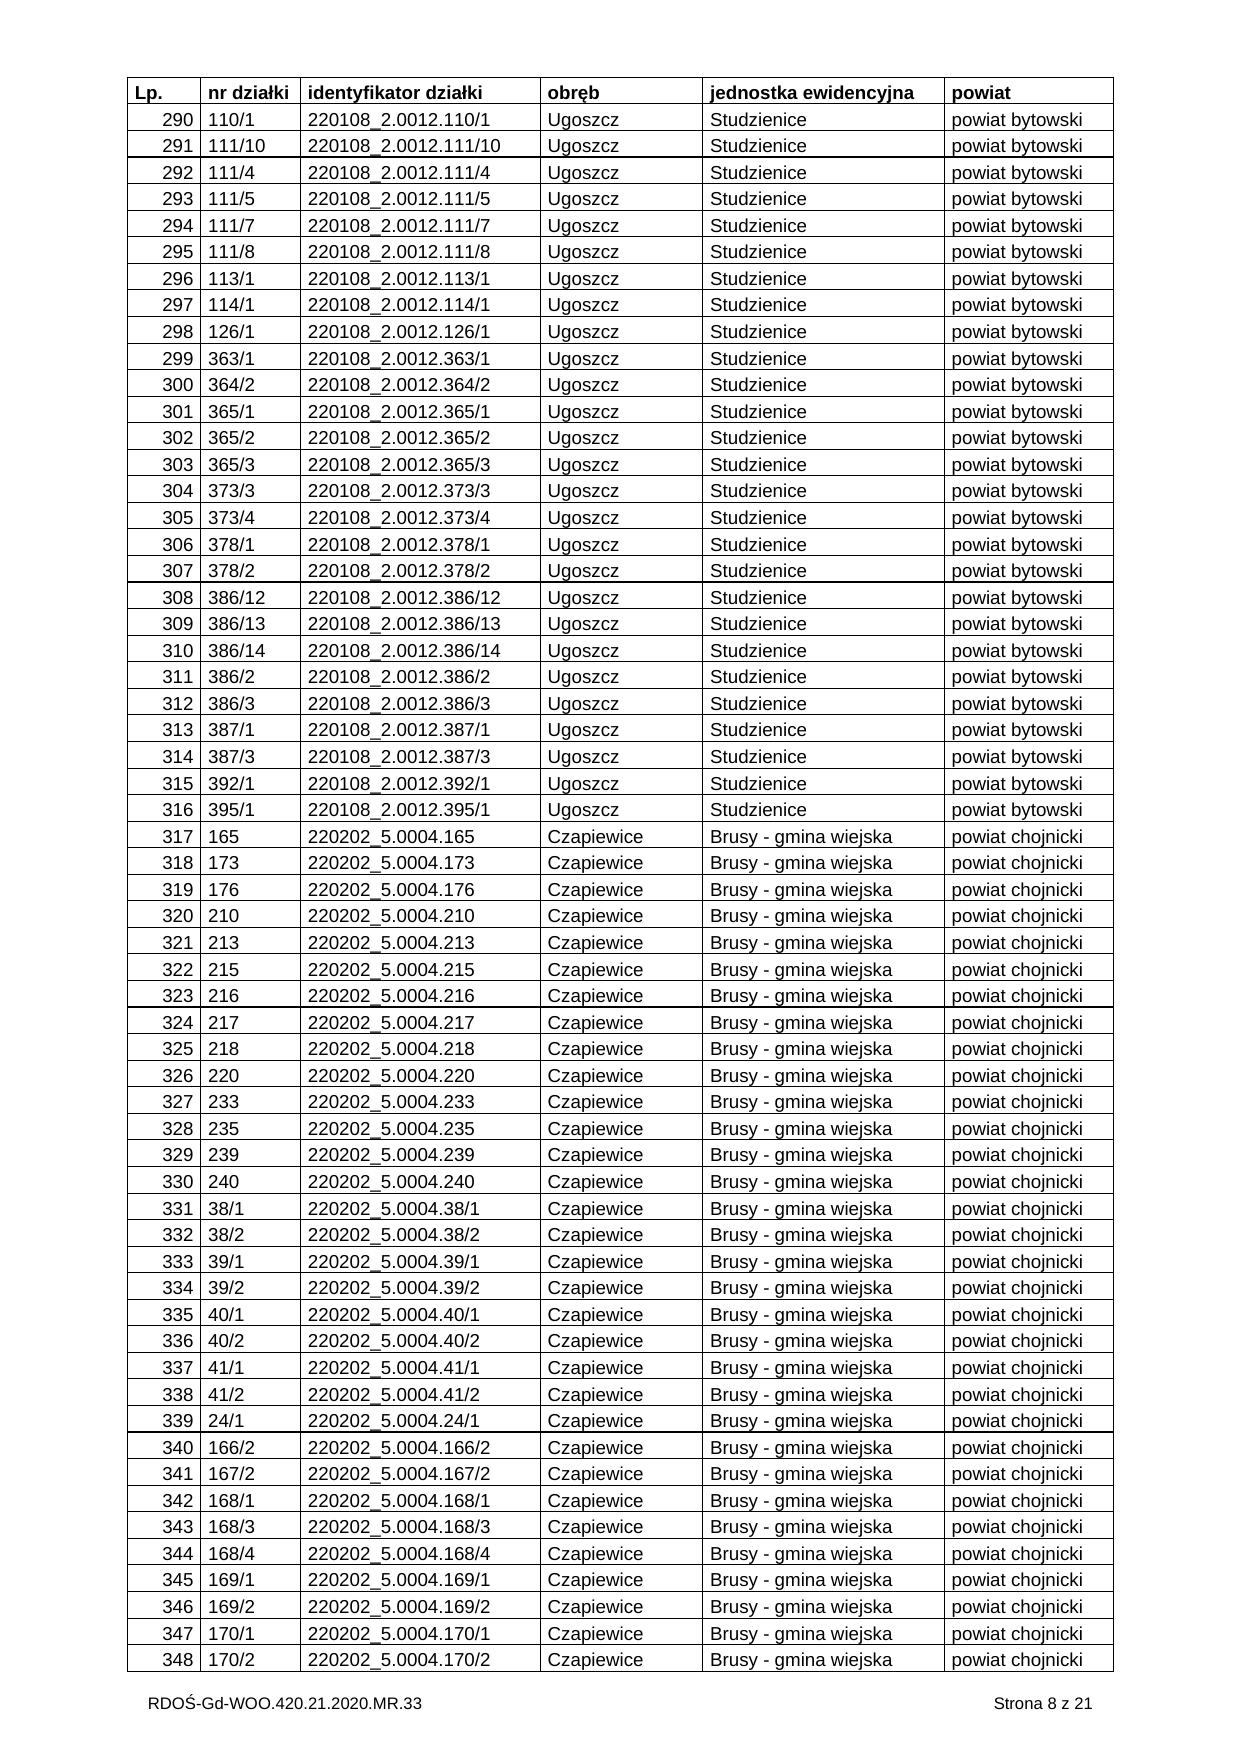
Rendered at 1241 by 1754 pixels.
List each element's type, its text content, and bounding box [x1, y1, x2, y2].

table_cell 220202_5.0004.215 [301, 954, 540, 980]
table_cell 220202_5.0004.173 [301, 848, 540, 874]
table_cell Czapiewice [541, 1061, 702, 1086]
table_cell 220202_5.0004.168/4 [301, 1539, 540, 1564]
table_cell 303 [128, 450, 200, 475]
table_cell 329 [128, 1140, 200, 1166]
table_cell Brusy - gmina wiejska [703, 1034, 944, 1059]
table_cell Czapiewice [541, 1459, 702, 1484]
table_cell 364/2 [201, 370, 300, 396]
table_cell 220108_2.0012.111/5 [301, 184, 540, 209]
table_cell Brusy - gmina wiejska [703, 1433, 944, 1458]
table_cell 39/2 [201, 1273, 300, 1299]
table_header obręb [541, 78, 702, 103]
table_cell 220108_2.0012.364/2 [301, 370, 540, 396]
table_cell 167/2 [201, 1459, 300, 1484]
table_cell powiat bytowski [945, 290, 1113, 316]
table_cell Ugoszcz [541, 184, 702, 209]
table_cell Czapiewice [541, 1008, 702, 1033]
table_cell 111/10 [201, 131, 300, 156]
table_cell Ugoszcz [541, 158, 702, 183]
table_cell Studzienice [703, 529, 944, 555]
table_cell powiat chojnicki [945, 1220, 1113, 1246]
table_cell Studzienice [703, 158, 944, 183]
table_cell 386/14 [201, 636, 300, 661]
table_cell 323 [128, 981, 200, 1006]
table_header nr działki [201, 78, 300, 103]
table_cell 342 [128, 1486, 200, 1511]
table_cell 110/1 [201, 104, 300, 130]
table_cell powiat chojnicki [945, 1247, 1113, 1272]
table_cell Studzienice [703, 104, 944, 130]
table_cell powiat bytowski [945, 211, 1113, 236]
table_cell Studzienice [703, 237, 944, 263]
table_cell Brusy - gmina wiejska [703, 981, 944, 1006]
table_cell 220202_5.0004.233 [301, 1087, 540, 1113]
table_cell 220202_5.0004.40/1 [301, 1300, 540, 1325]
table_cell Czapiewice [541, 1220, 702, 1246]
table_cell 337 [128, 1353, 200, 1378]
table_cell Brusy - gmina wiejska [703, 901, 944, 927]
table_cell powiat bytowski [945, 344, 1113, 369]
table_cell Brusy - gmina wiejska [703, 1512, 944, 1538]
table_cell powiat chojnicki [945, 1433, 1113, 1458]
table_cell 240 [201, 1167, 300, 1192]
table_cell Ugoszcz [541, 131, 702, 156]
table_cell 220202_5.0004.41/1 [301, 1353, 540, 1378]
table_cell 220202_5.0004.39/1 [301, 1247, 540, 1272]
table_cell 220202_5.0004.167/2 [301, 1459, 540, 1484]
table_cell 341 [128, 1459, 200, 1484]
table_cell 310 [128, 636, 200, 661]
table_cell 220202_5.0004.239 [301, 1140, 540, 1166]
table_cell powiat chojnicki [945, 1273, 1113, 1299]
table_cell powiat chojnicki [945, 901, 1113, 927]
table_cell 333 [128, 1247, 200, 1272]
table_cell Ugoszcz [541, 317, 702, 342]
table_cell 220108_2.0012.373/4 [301, 503, 540, 528]
table_cell powiat chojnicki [945, 981, 1113, 1006]
table_cell 346 [128, 1592, 200, 1617]
table_cell Czapiewice [541, 1167, 702, 1192]
table_cell 216 [201, 981, 300, 1006]
table_cell 220108_2.0012.126/1 [301, 317, 540, 342]
table_cell Brusy - gmina wiejska [703, 1167, 944, 1192]
table_cell 319 [128, 875, 200, 900]
table_cell powiat bytowski [945, 370, 1113, 396]
table_cell 395/1 [201, 795, 300, 821]
table_cell Brusy - gmina wiejska [703, 1539, 944, 1564]
table_cell powiat bytowski [945, 715, 1113, 741]
table_cell powiat chojnicki [945, 1565, 1113, 1591]
table_cell 220108_2.0012.110/1 [301, 104, 540, 130]
table_cell Brusy - gmina wiejska [703, 1247, 944, 1272]
table_cell 215 [201, 954, 300, 980]
table_cell 114/1 [201, 290, 300, 316]
table_cell powiat chojnicki [945, 1087, 1113, 1113]
table_cell 299 [128, 344, 200, 369]
table_cell 220202_5.0004.168/1 [301, 1486, 540, 1511]
table_cell powiat chojnicki [945, 1034, 1113, 1059]
table_cell Czapiewice [541, 1140, 702, 1166]
table_cell 387/1 [201, 715, 300, 741]
table_cell 168/4 [201, 1539, 300, 1564]
table_cell Studzienice [703, 689, 944, 714]
table_cell Ugoszcz [541, 636, 702, 661]
table_cell Czapiewice [541, 848, 702, 874]
table_cell Ugoszcz [541, 370, 702, 396]
table_header powiat [945, 78, 1113, 103]
table_cell Brusy - gmina wiejska [703, 1061, 944, 1086]
table_cell 315 [128, 769, 200, 794]
table_cell powiat bytowski [945, 131, 1113, 156]
table_cell 301 [128, 397, 200, 422]
table_cell 169/1 [201, 1565, 300, 1591]
table_cell Brusy - gmina wiejska [703, 1565, 944, 1591]
table_cell powiat chojnicki [945, 1619, 1113, 1644]
table_cell Ugoszcz [541, 662, 702, 688]
table_cell 302 [128, 423, 200, 449]
table_cell 347 [128, 1619, 200, 1644]
table_cell 387/3 [201, 742, 300, 767]
table_cell 290 [128, 104, 200, 130]
table_cell 126/1 [201, 317, 300, 342]
table_cell powiat bytowski [945, 795, 1113, 821]
table_cell powiat bytowski [945, 769, 1113, 794]
table_cell 324 [128, 1008, 200, 1033]
table_cell Ugoszcz [541, 264, 702, 289]
table_cell 320 [128, 901, 200, 927]
table_cell 111/5 [201, 184, 300, 209]
table_cell 365/1 [201, 397, 300, 422]
table_cell 220108_2.0012.378/1 [301, 529, 540, 555]
table_cell 220108_2.0012.365/2 [301, 423, 540, 449]
table_cell Ugoszcz [541, 104, 702, 130]
table_cell 334 [128, 1273, 200, 1299]
table_cell 220108_2.0012.111/7 [301, 211, 540, 236]
table_cell 220202_5.0004.217 [301, 1008, 540, 1033]
table_cell powiat bytowski [945, 609, 1113, 634]
table_cell Ugoszcz [541, 689, 702, 714]
table_cell Brusy - gmina wiejska [703, 1300, 944, 1325]
table_cell Ugoszcz [541, 237, 702, 263]
table_cell powiat chojnicki [945, 1539, 1113, 1564]
table_cell 316 [128, 795, 200, 821]
table_cell Ugoszcz [541, 609, 702, 634]
table_cell 220202_5.0004.166/2 [301, 1433, 540, 1458]
table_cell powiat bytowski [945, 529, 1113, 555]
table_cell 220108_2.0012.373/3 [301, 476, 540, 502]
table_cell Czapiewice [541, 1406, 702, 1431]
table_cell 321 [128, 928, 200, 953]
table_cell 220202_5.0004.38/2 [301, 1220, 540, 1246]
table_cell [703, 1645, 944, 1671]
table_cell Ugoszcz [541, 211, 702, 236]
table_cell Brusy - gmina wiejska [703, 1114, 944, 1139]
table_cell Czapiewice [541, 822, 702, 847]
table_cell 220202_5.0004.210 [301, 901, 540, 927]
table_cell 233 [201, 1087, 300, 1113]
table_cell Ugoszcz [541, 795, 702, 821]
table_cell Czapiewice [541, 1353, 702, 1378]
table_cell Ugoszcz [541, 529, 702, 555]
table_cell Czapiewice [541, 1247, 702, 1272]
table_cell 220202_5.0004.169/1 [301, 1565, 540, 1591]
table_cell Czapiewice [541, 1433, 702, 1458]
table_cell 213 [201, 928, 300, 953]
table_cell Brusy - gmina wiejska [703, 1220, 944, 1246]
table_cell Ugoszcz [541, 503, 702, 528]
table_cell 220202_5.0004.240 [301, 1167, 540, 1192]
table_cell 168/3 [201, 1512, 300, 1538]
table_cell 220202_5.0004.38/1 [301, 1194, 540, 1219]
table_cell 318 [128, 848, 200, 874]
table_cell 220108_2.0012.392/1 [301, 769, 540, 794]
table_cell 344 [128, 1539, 200, 1564]
table_cell 365/3 [201, 450, 300, 475]
table_cell Brusy - gmina wiejska [703, 1087, 944, 1113]
table_cell 386/3 [201, 689, 300, 714]
table_cell 220108_2.0012.387/1 [301, 715, 540, 741]
table_header jednostka ewidencyjna [703, 78, 944, 103]
table_cell 220108_2.0012.365/1 [301, 397, 540, 422]
table_cell 220108_2.0012.386/3 [301, 689, 540, 714]
table_cell powiat chojnicki [945, 1645, 1113, 1671]
table_cell Studzienice [703, 344, 944, 369]
table_cell Studzienice [703, 503, 944, 528]
table_cell 220108_2.0012.114/1 [301, 290, 540, 316]
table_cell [703, 1619, 944, 1644]
table_cell 220108_2.0012.111/10 [301, 131, 540, 156]
table_cell Ugoszcz [541, 476, 702, 502]
table_cell Studzienice [703, 795, 944, 821]
table_cell powiat chojnicki [945, 1512, 1113, 1538]
table_cell 335 [128, 1300, 200, 1325]
table_cell 363/1 [201, 344, 300, 369]
table_cell powiat chojnicki [945, 1300, 1113, 1325]
table_cell 348 [128, 1645, 200, 1671]
table_cell 332 [128, 1220, 200, 1246]
table_cell 41/1 [201, 1353, 300, 1378]
table_cell 24/1 [201, 1406, 300, 1431]
table_cell Czapiewice [541, 981, 702, 1006]
table_cell 220202_5.0004.169/2 [301, 1592, 540, 1617]
table_cell Czapiewice [541, 1114, 702, 1139]
table_cell Studzienice [703, 397, 944, 422]
table_cell 220202_5.0004.220 [301, 1061, 540, 1086]
table_cell powiat bytowski [945, 397, 1113, 422]
table_cell Studzienice [703, 423, 944, 449]
table_cell 295 [128, 237, 200, 263]
table_cell Studzienice [703, 370, 944, 396]
table_cell 220108_2.0012.386/2 [301, 662, 540, 688]
table_cell powiat chojnicki [945, 848, 1113, 874]
table_cell 218 [201, 1034, 300, 1059]
table_cell 326 [128, 1061, 200, 1086]
table_cell 317 [128, 822, 200, 847]
table_cell Czapiewice [541, 1194, 702, 1219]
table_cell 220202_5.0004.170/2 [301, 1645, 540, 1671]
table_cell Studzienice [703, 662, 944, 688]
table_cell 170/1 [201, 1619, 300, 1644]
table_cell Czapiewice [541, 928, 702, 953]
table_cell 291 [128, 131, 200, 156]
table_cell 220108_2.0012.111/4 [301, 158, 540, 183]
table_header identyfikator działki [301, 78, 540, 103]
table_cell Brusy - gmina wiejska [703, 1406, 944, 1431]
table_cell powiat bytowski [945, 104, 1113, 130]
table_cell 220108_2.0012.395/1 [301, 795, 540, 821]
table_cell 220202_5.0004.235 [301, 1114, 540, 1139]
table_cell Czapiewice [541, 1379, 702, 1405]
table_cell 392/1 [201, 769, 300, 794]
table_cell Studzienice [703, 769, 944, 794]
table_cell Ugoszcz [541, 397, 702, 422]
table_cell 340 [128, 1433, 200, 1458]
table_cell Czapiewice [541, 954, 702, 980]
table_cell Brusy - gmina wiejska [703, 875, 944, 900]
table_cell Czapiewice [541, 1034, 702, 1059]
table_cell Studzienice [703, 742, 944, 767]
table_cell 235 [201, 1114, 300, 1139]
table_cell 220108_2.0012.363/1 [301, 344, 540, 369]
table_cell 327 [128, 1087, 200, 1113]
table_cell 113/1 [201, 264, 300, 289]
table_cell Brusy - gmina wiejska [703, 928, 944, 953]
table_cell 322 [128, 954, 200, 980]
table_cell 39/1 [201, 1247, 300, 1272]
table_cell 365/2 [201, 423, 300, 449]
table_cell Brusy - gmina wiejska [703, 1326, 944, 1352]
table_cell powiat bytowski [945, 689, 1113, 714]
table_cell 220108_2.0012.387/3 [301, 742, 540, 767]
table_cell Studzienice [703, 211, 944, 236]
table_cell 38/1 [201, 1194, 300, 1219]
table_cell Czapiewice [541, 1539, 702, 1564]
table_cell 292 [128, 158, 200, 183]
table_cell 173 [201, 848, 300, 874]
table_cell 220202_5.0004.24/1 [301, 1406, 540, 1431]
table_cell Ugoszcz [541, 344, 702, 369]
table_cell powiat bytowski [945, 503, 1113, 528]
table_cell Studzienice [703, 184, 944, 209]
table_cell powiat bytowski [945, 264, 1113, 289]
table_cell powiat chojnicki [945, 954, 1113, 980]
table_cell Czapiewice [541, 1087, 702, 1113]
table_cell 294 [128, 211, 200, 236]
table_cell Ugoszcz [541, 715, 702, 741]
table_cell 38/2 [201, 1220, 300, 1246]
table_cell 331 [128, 1194, 200, 1219]
table_cell Czapiewice [541, 901, 702, 927]
table_cell Czapiewice [541, 1645, 702, 1671]
table_cell powiat bytowski [945, 158, 1113, 183]
table_cell Brusy - gmina wiejska [703, 1353, 944, 1378]
table_cell 305 [128, 503, 200, 528]
table_cell 309 [128, 609, 200, 634]
table_cell Brusy - gmina wiejska [703, 1194, 944, 1219]
table_cell powiat chojnicki [945, 822, 1113, 847]
table_cell Brusy - gmina wiejska [703, 822, 944, 847]
table_cell 386/13 [201, 609, 300, 634]
table_cell powiat bytowski [945, 476, 1113, 502]
table_cell 313 [128, 715, 200, 741]
table_cell Ugoszcz [541, 769, 702, 794]
table_cell Ugoszcz [541, 556, 702, 581]
table_cell 386/12 [201, 583, 300, 608]
table_cell 170/2 [201, 1645, 300, 1671]
table_cell 325 [128, 1034, 200, 1059]
table_cell powiat chojnicki [945, 1167, 1113, 1192]
table_cell 220108_2.0012.113/1 [301, 264, 540, 289]
table_cell powiat chojnicki [945, 1140, 1113, 1166]
table_cell Ugoszcz [541, 290, 702, 316]
table_cell 166/2 [201, 1433, 300, 1458]
table_cell 220202_5.0004.41/2 [301, 1379, 540, 1405]
table_cell 220202_5.0004.170/1 [301, 1619, 540, 1644]
table_cell Studzienice [703, 264, 944, 289]
table_cell Czapiewice [541, 1512, 702, 1538]
table_cell 343 [128, 1512, 200, 1538]
table_cell Czapiewice [541, 1486, 702, 1511]
table_cell Brusy - gmina wiejska [703, 1140, 944, 1166]
table_cell powiat bytowski [945, 184, 1113, 209]
table_cell 220108_2.0012.111/8 [301, 237, 540, 263]
table_cell 297 [128, 290, 200, 316]
table_cell powiat chojnicki [945, 1353, 1113, 1378]
table_cell Studzienice [703, 290, 944, 316]
table_cell 339 [128, 1406, 200, 1431]
table_cell 220202_5.0004.40/2 [301, 1326, 540, 1352]
table_cell powiat bytowski [945, 237, 1113, 263]
table_cell powiat bytowski [945, 742, 1113, 767]
table_cell Studzienice [703, 476, 944, 502]
table_cell 220108_2.0012.365/3 [301, 450, 540, 475]
table_cell Studzienice [703, 715, 944, 741]
table_cell Czapiewice [541, 1326, 702, 1352]
table_cell Brusy - gmina wiejska [703, 1273, 944, 1299]
table_cell powiat bytowski [945, 583, 1113, 608]
table_cell Brusy - gmina wiejska [703, 848, 944, 874]
table_cell 330 [128, 1167, 200, 1192]
table_cell 40/1 [201, 1300, 300, 1325]
table_cell Ugoszcz [541, 423, 702, 449]
table_cell 220108_2.0012.386/13 [301, 609, 540, 634]
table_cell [703, 1592, 944, 1617]
table_cell 220202_5.0004.39/2 [301, 1273, 540, 1299]
table_cell 220108_2.0012.386/12 [301, 583, 540, 608]
table_cell Czapiewice [541, 1619, 702, 1644]
table_cell Brusy - gmina wiejska [703, 1459, 944, 1484]
table_cell powiat bytowski [945, 556, 1113, 581]
table_cell 40/2 [201, 1326, 300, 1352]
table_cell 239 [201, 1140, 300, 1166]
table_cell 386/2 [201, 662, 300, 688]
table_cell Brusy - gmina wiejska [703, 1486, 944, 1511]
table_cell 308 [128, 583, 200, 608]
table_cell Czapiewice [541, 1592, 702, 1617]
table_cell powiat bytowski [945, 636, 1113, 661]
table_cell powiat chojnicki [945, 1379, 1113, 1405]
table_cell Studzienice [703, 131, 944, 156]
table_cell powiat chojnicki [945, 1592, 1113, 1617]
table_cell 300 [128, 370, 200, 396]
table_cell Brusy - gmina wiejska [703, 1379, 944, 1405]
table_cell 378/2 [201, 556, 300, 581]
table_cell 328 [128, 1114, 200, 1139]
table_cell powiat bytowski [945, 662, 1113, 688]
table_cell 217 [201, 1008, 300, 1033]
table_cell powiat chojnicki [945, 1406, 1113, 1431]
table_cell 373/4 [201, 503, 300, 528]
table_cell 307 [128, 556, 200, 581]
table_cell 169/2 [201, 1592, 300, 1617]
table_cell Czapiewice [541, 1273, 702, 1299]
table_cell 165 [201, 822, 300, 847]
table_cell 220202_5.0004.165 [301, 822, 540, 847]
table_cell 220202_5.0004.213 [301, 928, 540, 953]
table_cell powiat chojnicki [945, 1008, 1113, 1033]
table_cell Studzienice [703, 317, 944, 342]
table_cell Brusy - gmina wiejska [703, 1008, 944, 1033]
table_cell 111/8 [201, 237, 300, 263]
table_cell 336 [128, 1326, 200, 1352]
table_cell Brusy - gmina wiejska [703, 954, 944, 980]
table_cell 220202_5.0004.168/3 [301, 1512, 540, 1538]
table_cell 314 [128, 742, 200, 767]
table_cell 41/2 [201, 1379, 300, 1405]
table_cell 378/1 [201, 529, 300, 555]
table_cell Czapiewice [541, 1300, 702, 1325]
table_cell 296 [128, 264, 200, 289]
table_cell Ugoszcz [541, 450, 702, 475]
table_cell 220 [201, 1061, 300, 1086]
table_cell powiat bytowski [945, 423, 1113, 449]
table_cell Studzienice [703, 450, 944, 475]
table_cell 168/1 [201, 1486, 300, 1511]
table_header Lp. [128, 78, 200, 103]
table_cell 220202_5.0004.216 [301, 981, 540, 1006]
table_cell powiat bytowski [945, 317, 1113, 342]
table_cell Ugoszcz [541, 583, 702, 608]
table_cell Czapiewice [541, 875, 702, 900]
table_cell 220202_5.0004.176 [301, 875, 540, 900]
table_cell Studzienice [703, 556, 944, 581]
table_cell powiat chojnicki [945, 1326, 1113, 1352]
table_cell Studzienice [703, 583, 944, 608]
table_cell powiat chojnicki [945, 1486, 1113, 1511]
table_cell 220108_2.0012.378/2 [301, 556, 540, 581]
table_cell powiat chojnicki [945, 1114, 1113, 1139]
table_cell Ugoszcz [541, 742, 702, 767]
table_cell powiat bytowski [945, 450, 1113, 475]
table_cell Studzienice [703, 609, 944, 634]
table_cell powiat chojnicki [945, 1061, 1113, 1086]
table_cell 373/3 [201, 476, 300, 502]
table_cell 306 [128, 529, 200, 555]
table_cell 176 [201, 875, 300, 900]
table_cell 311 [128, 662, 200, 688]
table_cell 220202_5.0004.218 [301, 1034, 540, 1059]
table_cell 111/4 [201, 158, 300, 183]
table_cell 220108_2.0012.386/14 [301, 636, 540, 661]
table_cell 210 [201, 901, 300, 927]
table_cell powiat chojnicki [945, 928, 1113, 953]
table_cell 345 [128, 1565, 200, 1591]
table_cell 293 [128, 184, 200, 209]
table_cell 312 [128, 689, 200, 714]
table_cell powiat chojnicki [945, 1194, 1113, 1219]
table_cell Studzienice [703, 636, 944, 661]
table_cell 111/7 [201, 211, 300, 236]
table_cell powiat chojnicki [945, 1459, 1113, 1484]
table_cell powiat chojnicki [945, 875, 1113, 900]
table_cell 298 [128, 317, 200, 342]
table_cell 304 [128, 476, 200, 502]
table_cell Czapiewice [541, 1565, 702, 1591]
table_cell 338 [128, 1379, 200, 1405]
